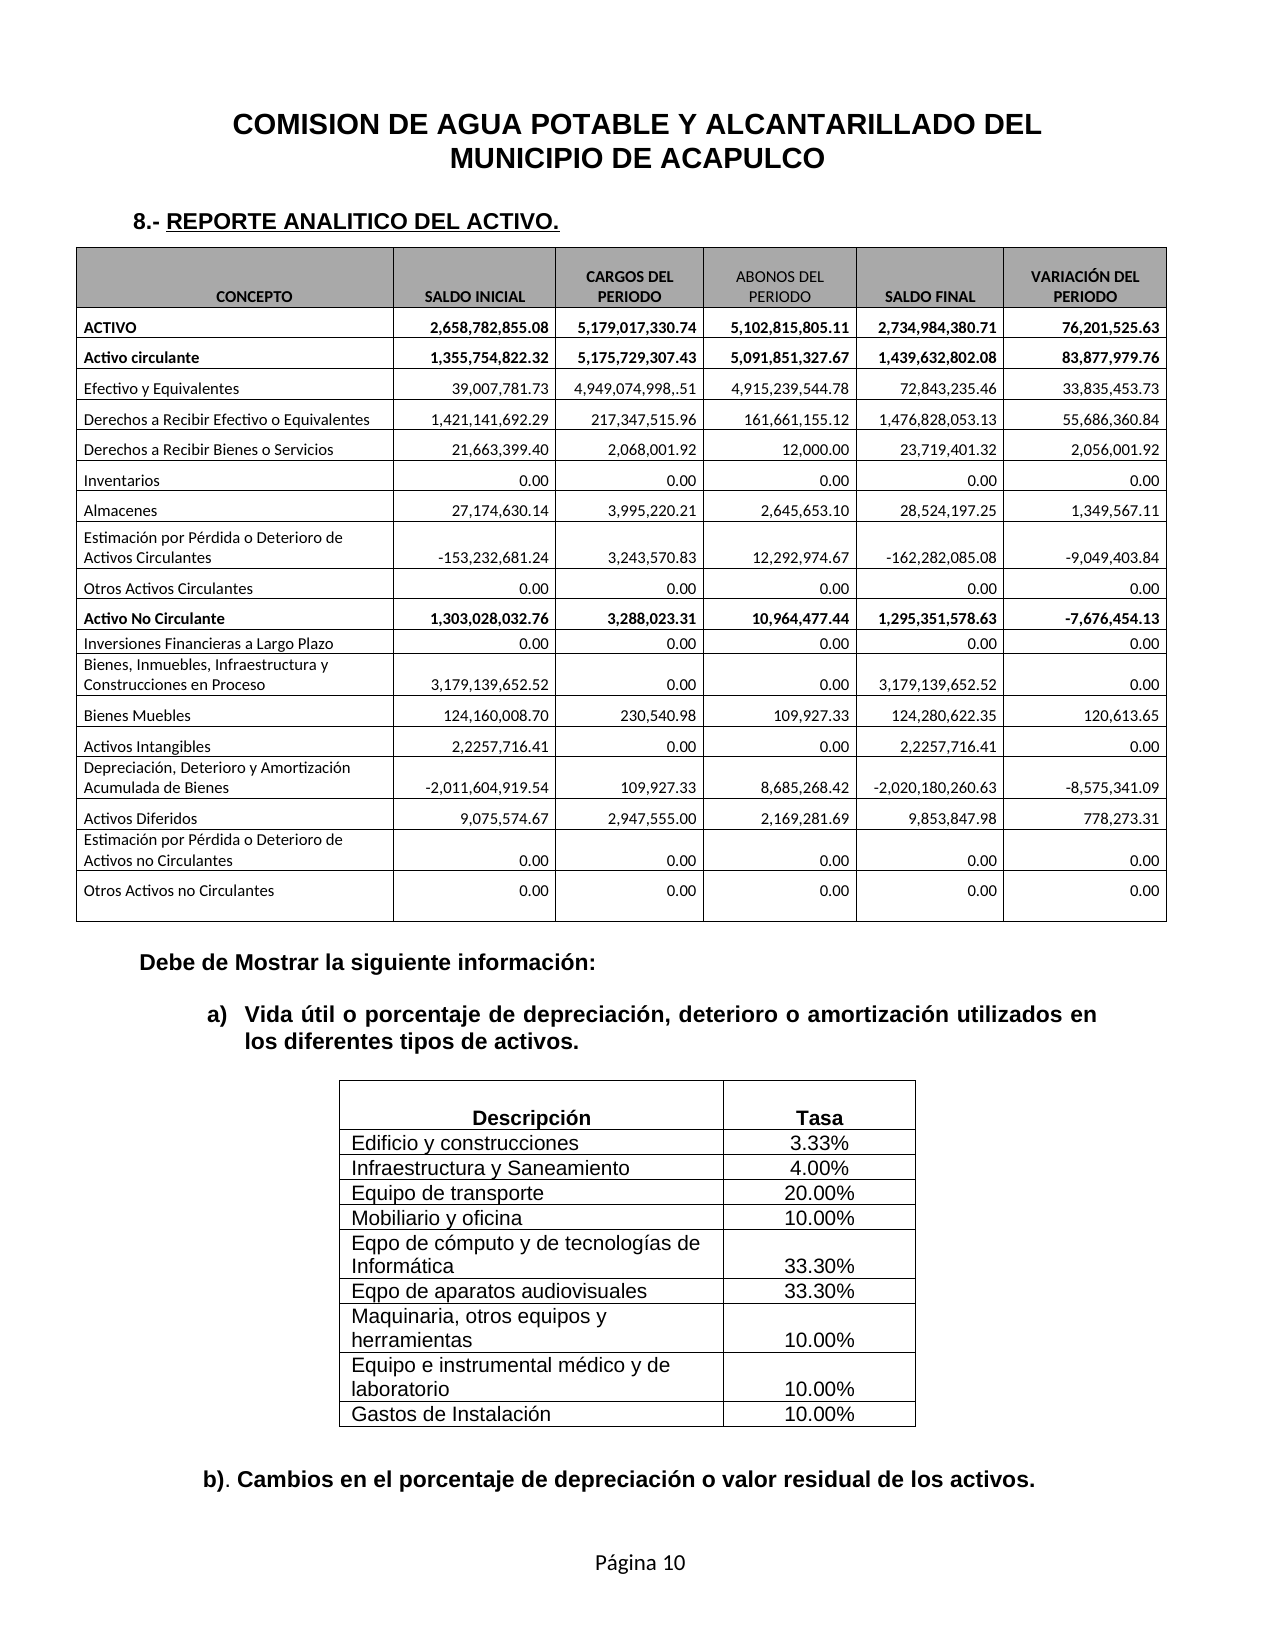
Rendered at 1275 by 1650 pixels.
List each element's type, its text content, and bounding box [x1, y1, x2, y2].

table_cell 0.00 [1004, 830, 1166, 870]
table_cell Equipo de transporte [340, 1180, 723, 1204]
table_header SALDO FINAL [857, 248, 1003, 307]
table_cell 2,2257,716.41 [394, 727, 555, 756]
table_cell Efectivo y Equivalentes [77, 369, 393, 398]
table_cell -153,232,681.24 [394, 522, 555, 568]
table_cell 109,927.33 [556, 757, 703, 798]
table_header ABONOS DEL PERIODO [704, 248, 856, 307]
table_cell 55,686,360.84 [1004, 400, 1166, 429]
table_cell Equipo e instrumental médico y de laboratorio [340, 1353, 723, 1401]
table_cell 39,007,781.73 [394, 369, 555, 398]
table_cell Inversiones Financieras a Largo Plazo [77, 630, 393, 653]
table_cell 0.00 [704, 461, 856, 490]
table_cell Activos Intangibles [77, 727, 393, 756]
table_cell 3,288,023.31 [556, 599, 703, 629]
table_cell 4.00% [724, 1155, 915, 1179]
table_cell Gastos de Instalación [340, 1402, 723, 1426]
table_cell Activo No Circulante [77, 599, 393, 629]
table_header CARGOS DEL PERIODO [556, 248, 703, 307]
table_cell Bienes Muebles [77, 696, 393, 726]
table_cell Almacenes [77, 491, 393, 521]
table_cell 3.33% [724, 1130, 915, 1154]
table_cell -7,676,454.13 [1004, 599, 1166, 629]
table_cell 0.00 [704, 630, 856, 653]
list Vida útil o porcentaje de depreciación, deterioro o amortización utilizados en los diferentes tipos de activos. [207, 1001, 1098, 1054]
table_cell -2,011,604,919.54 [394, 757, 555, 798]
table_cell 0.00 [1004, 569, 1166, 598]
table_cell Activos Diferidos [77, 799, 393, 828]
table_cell 5,091,851,327.67 [704, 338, 856, 368]
table_cell 10,964,477.44 [704, 599, 856, 629]
table_cell Otros Activos no Circulantes [77, 871, 393, 901]
table_cell 0.00 [1004, 727, 1166, 756]
table_cell 23,719,401.32 [857, 430, 1003, 460]
table_cell 33,835,453.73 [1004, 369, 1166, 398]
table_cell 0.00 [556, 871, 703, 901]
table_cell 0.00 [394, 461, 555, 490]
table_cell 778,273.31 [1004, 799, 1166, 828]
table_cell -162,282,085.08 [857, 522, 1003, 568]
table_cell 0.00 [704, 727, 856, 756]
table_cell -8,575,341.09 [1004, 757, 1166, 798]
table_cell 1,439,632,802.08 [857, 338, 1003, 368]
table_cell Bienes, Inmuebles, Infraestructura y Construcciones en Proceso [77, 654, 393, 695]
table_cell 9,075,574.67 [394, 799, 555, 828]
table_cell 0.00 [857, 871, 1003, 901]
table_cell 2,2257,716.41 [857, 727, 1003, 756]
table_cell Maquinaria, otros equipos y herramientas [340, 1304, 723, 1352]
table_cell [857, 901, 1003, 921]
table_cell 0.00 [704, 654, 856, 695]
table_cell 0.00 [857, 830, 1003, 870]
table_header CONCEPTO [77, 248, 393, 307]
table_cell 0.00 [704, 871, 856, 901]
table_cell 4,949,074,998,.51 [556, 369, 703, 398]
table_cell 9,853,847.98 [857, 799, 1003, 828]
table_cell Depreciación, Deterioro y Amortización Acumulada de Bienes [77, 757, 393, 798]
table_cell [556, 901, 703, 921]
table_cell 0.00 [556, 630, 703, 653]
table_cell 0.00 [556, 830, 703, 870]
table_cell 83,877,979.76 [1004, 338, 1166, 368]
table_cell [394, 901, 555, 921]
table_cell 109,927.33 [704, 696, 856, 726]
table_cell 10.00% [724, 1304, 915, 1352]
table_cell 33.30% [724, 1279, 915, 1303]
table_cell Eqpo de cómputo y de tecnologías de Informática [340, 1230, 723, 1278]
table_cell 0.00 [394, 569, 555, 598]
table_cell ACTIVO [77, 308, 393, 337]
table_cell 2,658,782,855.08 [394, 308, 555, 337]
table_cell Eqpo de aparatos audiovisuales [340, 1279, 723, 1303]
table_cell Otros Activos Circulantes [77, 569, 393, 598]
table_cell 1,303,028,032.76 [394, 599, 555, 629]
table_cell 3,995,220.21 [556, 491, 703, 521]
table_cell Edificio y construcciones [340, 1130, 723, 1154]
table_cell 76,201,525.63 [1004, 308, 1166, 337]
table_cell 0.00 [857, 630, 1003, 653]
table_header Tasa [724, 1081, 915, 1129]
table_cell Inventarios [77, 461, 393, 490]
table_cell Derechos a Recibir Bienes o Servicios [77, 430, 393, 460]
table_header Descripción [340, 1081, 723, 1129]
table_cell 0.00 [857, 569, 1003, 598]
table_cell 1,295,351,578.63 [857, 599, 1003, 629]
table_cell 161,661,155.12 [704, 400, 856, 429]
table_cell 8,685,268.42 [704, 757, 856, 798]
table_cell 27,174,630.14 [394, 491, 555, 521]
table_cell Derechos a Recibir Efectivo o Equivalentes [77, 400, 393, 429]
table_cell 124,280,622.35 [857, 696, 1003, 726]
table_cell 0.00 [556, 654, 703, 695]
table_cell -9,049,403.84 [1004, 522, 1166, 568]
table_cell Mobiliario y oficina [340, 1205, 723, 1229]
table_cell 0.00 [1004, 654, 1166, 695]
table_cell 3,243,570.83 [556, 522, 703, 568]
table_cell 10.00% [724, 1402, 915, 1426]
table_cell -2,020,180,260.63 [857, 757, 1003, 798]
table_cell 0.00 [1004, 871, 1166, 901]
table_cell 12,000.00 [704, 430, 856, 460]
table_cell 5,175,729,307.43 [556, 338, 703, 368]
table_cell Estimación por Pérdida o Deterioro de Activos Circulantes [77, 522, 393, 568]
table_cell 120,613.65 [1004, 696, 1166, 726]
text Debe de Mostrar la siguiente información: [133, 948, 1127, 975]
table_cell 2,947,555.00 [556, 799, 703, 828]
table_cell 1,349,567.11 [1004, 491, 1166, 521]
table_cell 28,524,197.25 [857, 491, 1003, 521]
table_cell 3,179,139,652.52 [857, 654, 1003, 695]
table_cell 2,056,001.92 [1004, 430, 1166, 460]
table_cell 1,421,141,692.29 [394, 400, 555, 429]
table_header SALDO INICIAL [394, 248, 555, 307]
table_cell 10.00% [724, 1205, 915, 1229]
table_cell [77, 901, 393, 921]
table_cell 20.00% [724, 1180, 915, 1204]
table_cell 2,645,653.10 [704, 491, 856, 521]
table_cell 3,179,139,652.52 [394, 654, 555, 695]
table_cell 4,915,239,544.78 [704, 369, 856, 398]
table_cell 1,476,828,053.13 [857, 400, 1003, 429]
table_cell 0.00 [394, 630, 555, 653]
table_cell [704, 901, 856, 921]
table_cell 0.00 [704, 830, 856, 870]
table_cell 12,292,974.67 [704, 522, 856, 568]
table_cell 0.00 [1004, 461, 1166, 490]
table_cell 0.00 [704, 569, 856, 598]
table_cell 230,540.98 [556, 696, 703, 726]
table_cell [1004, 901, 1166, 921]
table_cell Activo circulante [77, 338, 393, 368]
table_header VARIACIÓN DEL PERIODO [1004, 248, 1166, 307]
table_cell 5,179,017,330.74 [556, 308, 703, 337]
table_cell Infraestructura y Saneamiento [340, 1155, 723, 1179]
table_cell 33.30% [724, 1230, 915, 1278]
table_cell 1,355,754,822.32 [394, 338, 555, 368]
table_cell 124,160,008.70 [394, 696, 555, 726]
table_cell 0.00 [1004, 630, 1166, 653]
table_cell 0.00 [394, 830, 555, 870]
table_cell 0.00 [556, 569, 703, 598]
table_cell 2,169,281.69 [704, 799, 856, 828]
table_cell 2,734,984,380.71 [857, 308, 1003, 337]
table_cell 21,663,399.40 [394, 430, 555, 460]
table_cell 0.00 [394, 871, 555, 901]
table_cell Estimación por Pérdida o Deterioro de Activos no Circulantes [77, 830, 393, 870]
table_cell 72,843,235.46 [857, 369, 1003, 398]
text b). Cambios en el porcentaje de depreciación o valor residual de los activos. [177, 1466, 1098, 1492]
table_cell 2,068,001.92 [556, 430, 703, 460]
table_cell 5,102,815,805.11 [704, 308, 856, 337]
text 8.- REPORTE ANALITICO DEL ACTIVO. [133, 208, 1127, 234]
table_cell 10.00% [724, 1353, 915, 1401]
table_cell 0.00 [857, 461, 1003, 490]
table_cell 0.00 [556, 727, 703, 756]
table_cell 217,347,515.96 [556, 400, 703, 429]
table_cell 0.00 [556, 461, 703, 490]
